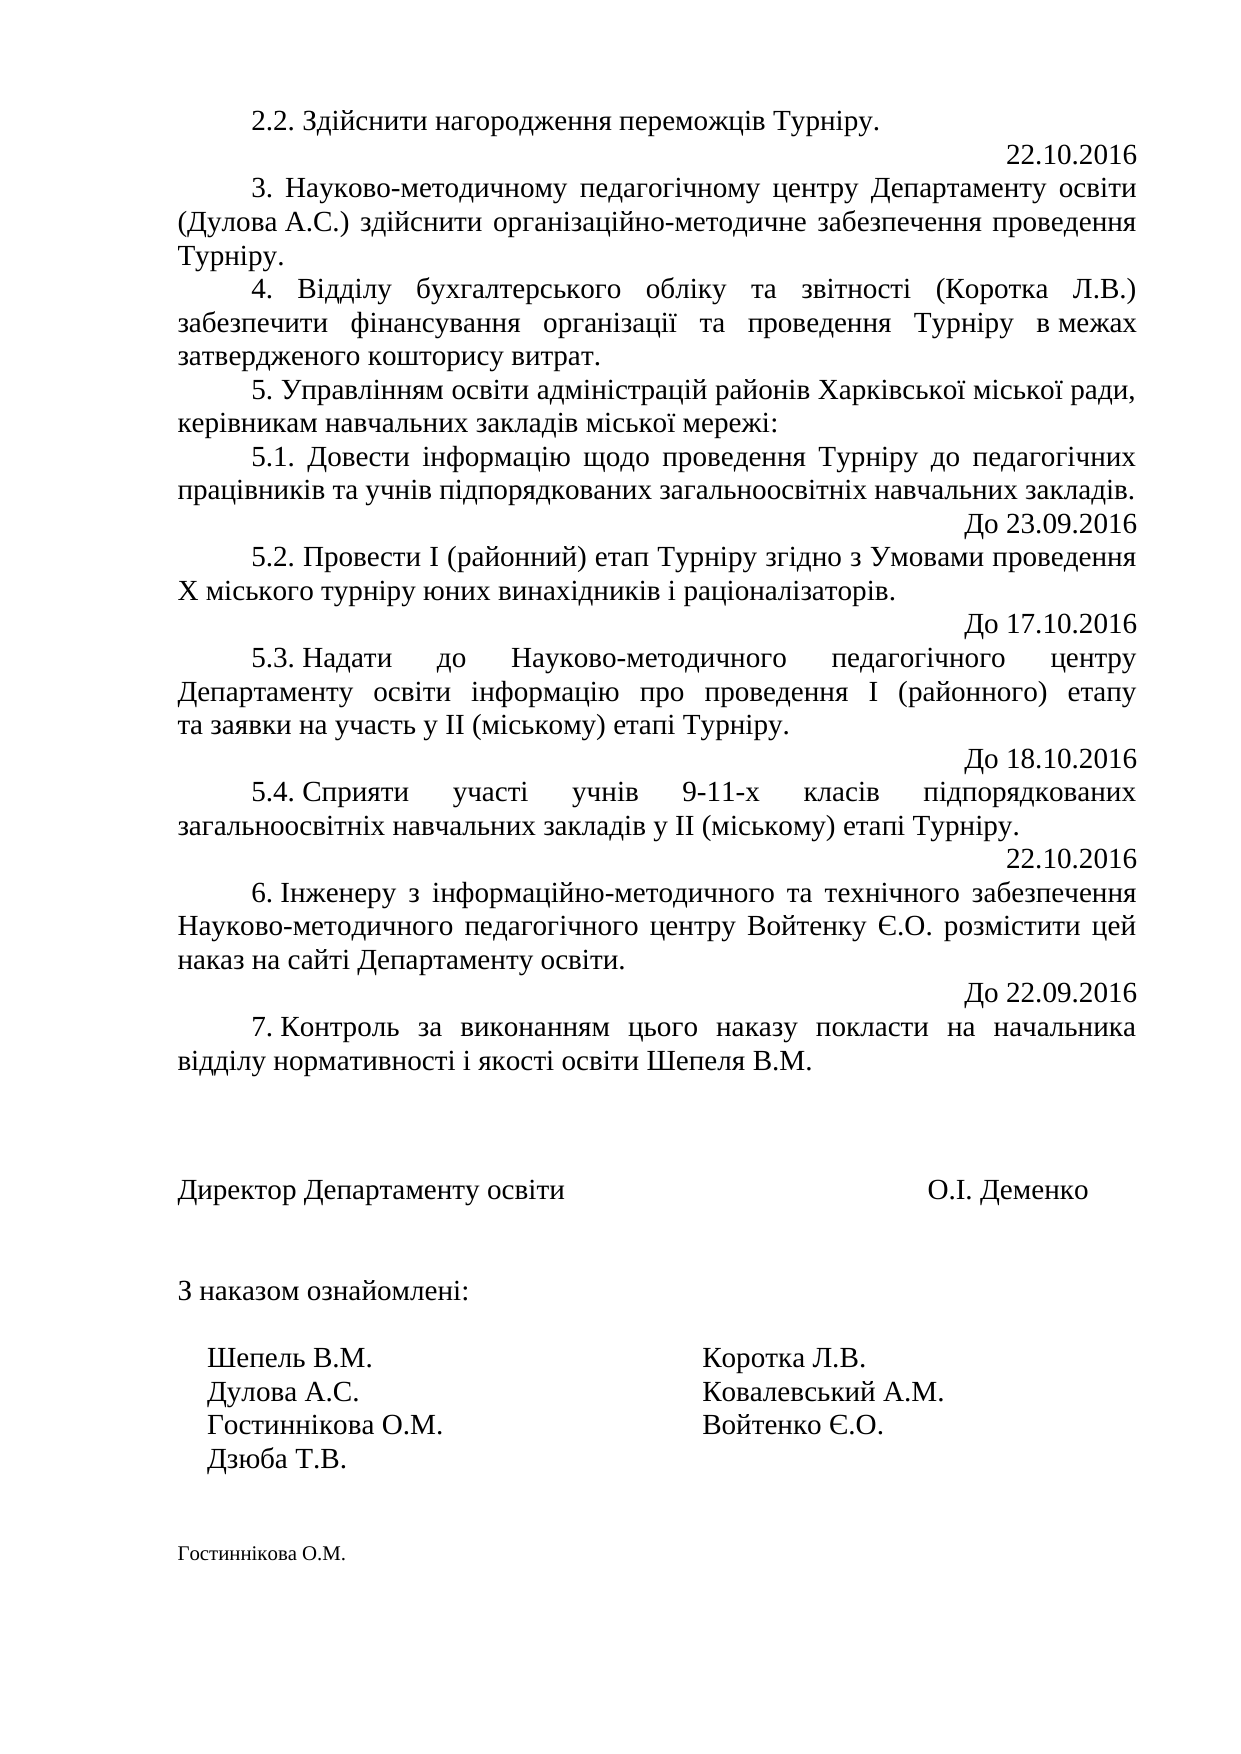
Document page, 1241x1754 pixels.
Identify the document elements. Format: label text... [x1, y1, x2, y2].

text 5.4. Сприяти участі учнів 9-11-х класів підпорядкованих загальноосвітніх навчальних закладів у ІІ (міському) етапі Турніру. [177, 774, 1137, 841]
text Шепель В.М. [207, 1340, 627, 1374]
text 5.2. Провести І (районний) етап Турніру згідно з Умовами проведення Х міського турніру юних винахідників і раціоналізаторів. [177, 539, 1137, 607]
text Ковалевський А.М. [702, 1374, 1152, 1407]
text Директор Департаменту освіти О.І. Деменко [177, 1172, 1152, 1206]
text 4. Відділу бухгалтерського обліку та звітності (Коротка Л.В.) забезпечити фінансування організації та проведення Турніру в межах затвердженого кошторису витрат. [177, 271, 1137, 372]
text 5.3. Надати до Науково-методичного педагогічного центру Департаменту освіти інформацію про проведення І (районного) етапу та заявки на участь у ІІ (міському) етапі Турніру. [177, 640, 1137, 741]
text Дзюба Т.В. [207, 1441, 627, 1474]
text 5. Управлінням освіти адміністрацій районів Харківської міської ради, керівникам навчальних закладів міської мережі: [177, 372, 1137, 439]
text Гостиннікова О.М. [207, 1407, 627, 1441]
text Гостиннікова О.М. [177, 1541, 1152, 1565]
text До 23.09.2016 [177, 506, 1137, 539]
text З наказом ознайомлені: [177, 1273, 1152, 1307]
text 7. Контроль за виконанням цього наказу покласти на начальника відділу нормативності і якості освіти Шепеля В.М. [177, 1009, 1137, 1076]
text 6. Інженеру з інформаційно-методичного та технічного забезпечення Науково-методичного педагогічного центру Войтенку Є.О. розмістити цей наказ на сайті Департаменту освіти. [177, 875, 1137, 976]
text 22.10.2016 [192, 137, 1137, 171]
text До 17.10.2016 [177, 607, 1137, 640]
text До 22.09.2016 [177, 976, 1137, 1009]
text 5.1. Довести інформацію щодо проведення Турніру до педагогічних працівників та учнів підпорядкованих загальноосвітніх навчальних закладів. [177, 439, 1137, 506]
text Войтенко Є.О. [702, 1407, 1152, 1441]
text 2.2. Здійснити нагородження переможців Турніру. [177, 103, 1137, 137]
text 3. Науково-методичному педагогічному центру Департаменту освіти (Дулова А.С.) здійснити організаційно-методичне забезпечення проведення Турніру. [177, 171, 1137, 271]
text Дулова А.С. [207, 1374, 627, 1407]
text 22.10.2016 [177, 841, 1137, 875]
text Коротка Л.В. [702, 1340, 1152, 1374]
text До 18.10.2016 [177, 741, 1137, 774]
